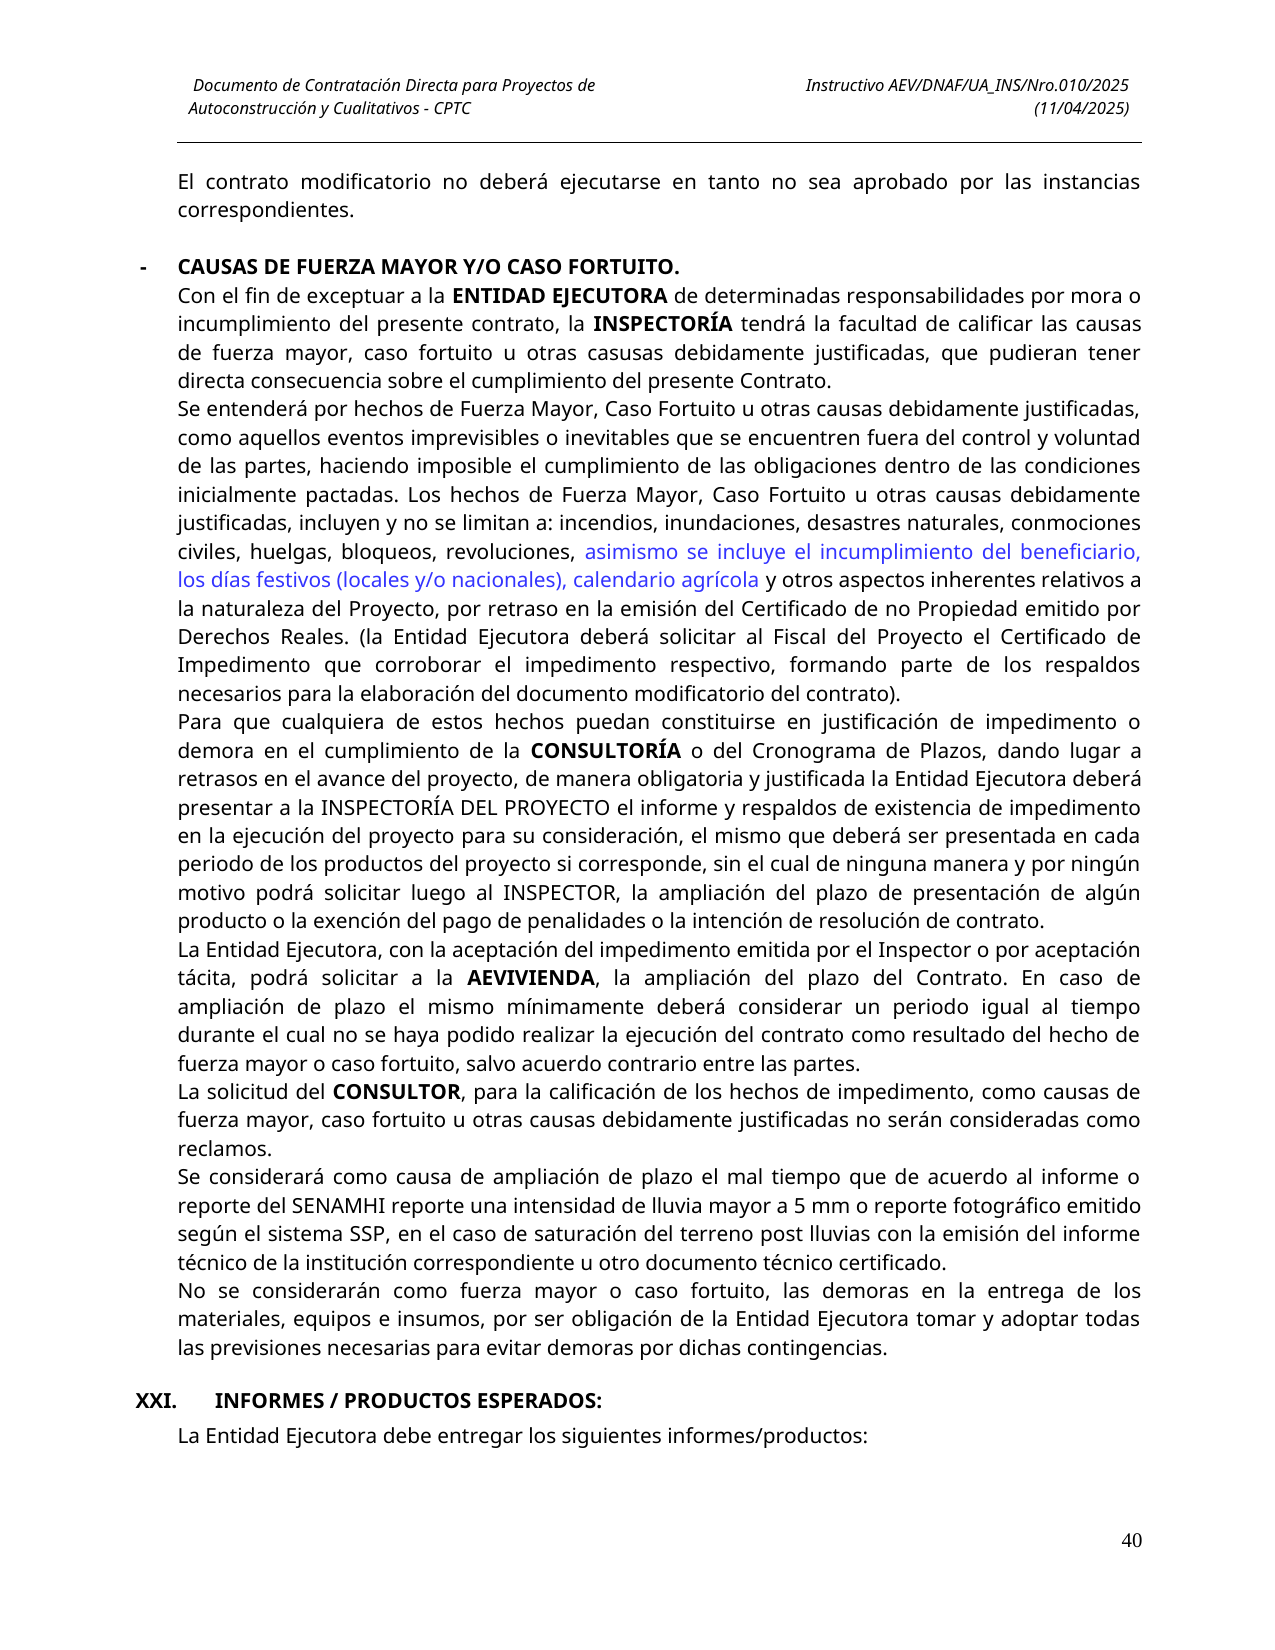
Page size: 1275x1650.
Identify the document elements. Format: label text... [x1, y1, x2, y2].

list INFORMES / PRODUCTOS ESPERADOS: [177, 1386, 1142, 1415]
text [177, 167, 1142, 224]
text No se considerarán como fuerza mayor o caso fortuito, las demoras en la entrega de los materiales, equipos e insumos, por ser obligación de la Entidad Ejecutora tomar y adoptar todas las previsiones necesarias para evitar demoras por dichas contingencias. [177, 1276, 1142, 1361]
text Se entenderá por hechos de Fuerza Mayor, Caso Fortuito u otras causas debidamente justificadas, como aquellos eventos imprevisibles o inevitables que se encuentren fuera del control y voluntad de las partes, haciendo imposible el cumplimiento de las obligaciones dentro de las condiciones inicialmente pactadas. Los hechos de Fuerza Mayor, Caso Fortuito u otras causas debidamente justificadas, incluyen y no se limitan a: incendios, inundaciones, desastres naturales, conmociones civiles, huelgas, bloqueos, revoluciones, asimismo se incluye el incumplimiento del beneficiario, los días festivos (locales y/o nacionales), calendario agrícola y otros aspectos inherentes relativos a la naturaleza del Proyecto, por retraso en la emisión del Certificado de no Propiedad emitido por Derechos Reales. (la Entidad Ejecutora deberá solicitar al Fiscal del Proyecto el Certificado de Impedimento que corroborar el impedimento respectivo, formando parte de los respaldos necesarios para la elaboración del documento modificatorio del contrato). [177, 394, 1142, 707]
text La solicitud del CONSULTOR, para la calificación de los hechos de impedimento, como causas de fuerza mayor, caso fortuito u otras causas debidamente justificadas no serán consideradas como reclamos. [177, 1077, 1142, 1162]
text La Entidad Ejecutora, con la aceptación del impedimento emitida por el Inspector o por aceptación tácita, podrá solicitar a la AEVIVIENDA, la ampliación del plazo del Contrato. En caso de ampliación de plazo el mismo mínimamente deberá considerar un periodo igual al tiempo durante el cual no se haya podido realizar la ejecución del contrato como resultado del hecho de fuerza mayor o caso fortuito, salvo acuerdo contrario entre las partes. [177, 935, 1142, 1077]
text La Entidad Ejecutora debe entregar los siguientes informes/productos: [177, 1421, 1142, 1449]
text Para que cualquiera de estos hechos puedan constituirse en justificación de impedimento o demora en el cumplimiento de la CONSULTORÍA o del Cronograma de Plazos, dando lugar a retrasos en el avance del proyecto, de manera obligatoria y justificada la Entidad Ejecutora deberá presentar a la INSPECTORÍA DEL PROYECTO el informe y respaldos de existencia de impedimento en la ejecución del proyecto para su consideración, el mismo que deberá ser presentada en cada periodo de los productos del proyecto si corresponde, sin el cual de ninguna manera y por ningún motivo podrá solicitar luego al INSPECTOR, la ampliación del plazo de presentación de algún producto o la exención del pago de penalidades o la intención de resolución de contrato. [177, 707, 1142, 935]
text Se considerará como causa de ampliación de plazo el mal tiempo que de acuerdo al informe o reporte del SENAMHI reporte una intensidad de lluvia mayor a 5 mm o reporte fotográfico emitido según el sistema SSP, en el caso de saturación del terreno post lluvias con la emisión del informe técnico de la institución correspondiente u otro documento técnico certificado. [177, 1162, 1142, 1276]
text Con el fin de exceptuar a la ENTIDAD EJECUTORA de determinadas responsabilidades por mora o incumplimiento del presente contrato, la INSPECTORÍA tendrá la facultad de calificar las causas de fuerza mayor, caso fortuito u otras casusas debidamente justificadas, que pudieran tener directa consecuencia sobre el cumplimiento del presente Contrato. [177, 281, 1142, 394]
list CAUSAS DE FUERZA MAYOR Y/O CASO FORTUITO. [140, 252, 1142, 281]
